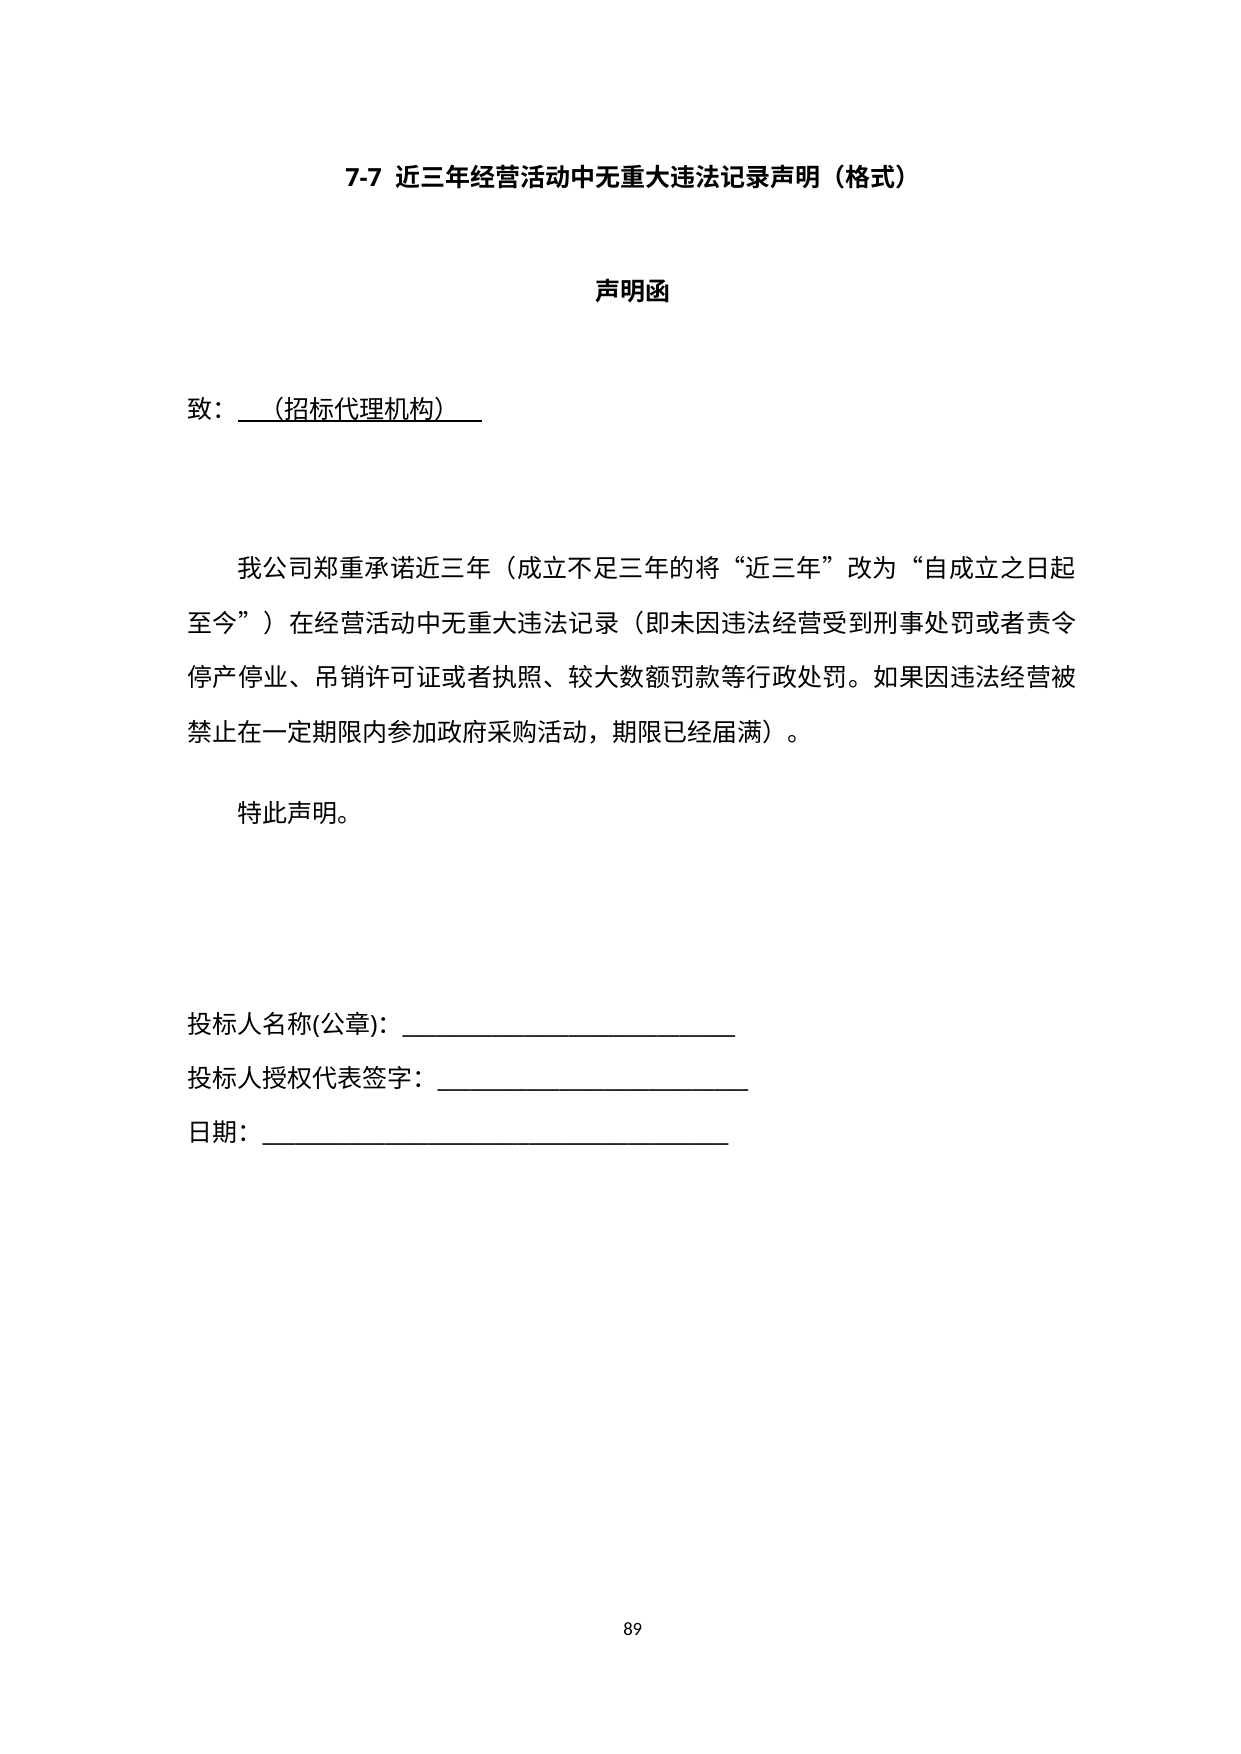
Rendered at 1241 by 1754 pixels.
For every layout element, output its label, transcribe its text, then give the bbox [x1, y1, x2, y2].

text 我公司郑重承诺近三年（成立不足三年的将“近三年”改为“自成立之日起至今”）在经营活动中无重大违法记录（即未因违法经营受到刑事处罚或者责令停产停业、吊销许可证或者执照、较大数额罚款等行政处罚。如果因违法经营被禁止在一定期限内参加政府采购活动，期限已经届满）。 [187, 549, 1078, 748]
subtitle 7-7 近三年经营活动中无重大违法记录声明（格式） [187, 157, 1078, 193]
text 致： （招标代理机构） [187, 389, 1078, 426]
text 声明函 [187, 271, 1078, 308]
text 投标人授权代表签字：____________________________ [187, 1058, 1078, 1095]
text 特此声明。 [187, 793, 1078, 830]
text 投标人名称(公章)：______________________________ [187, 1004, 1078, 1040]
text 日期：__________________________________________ [187, 1113, 1078, 1149]
